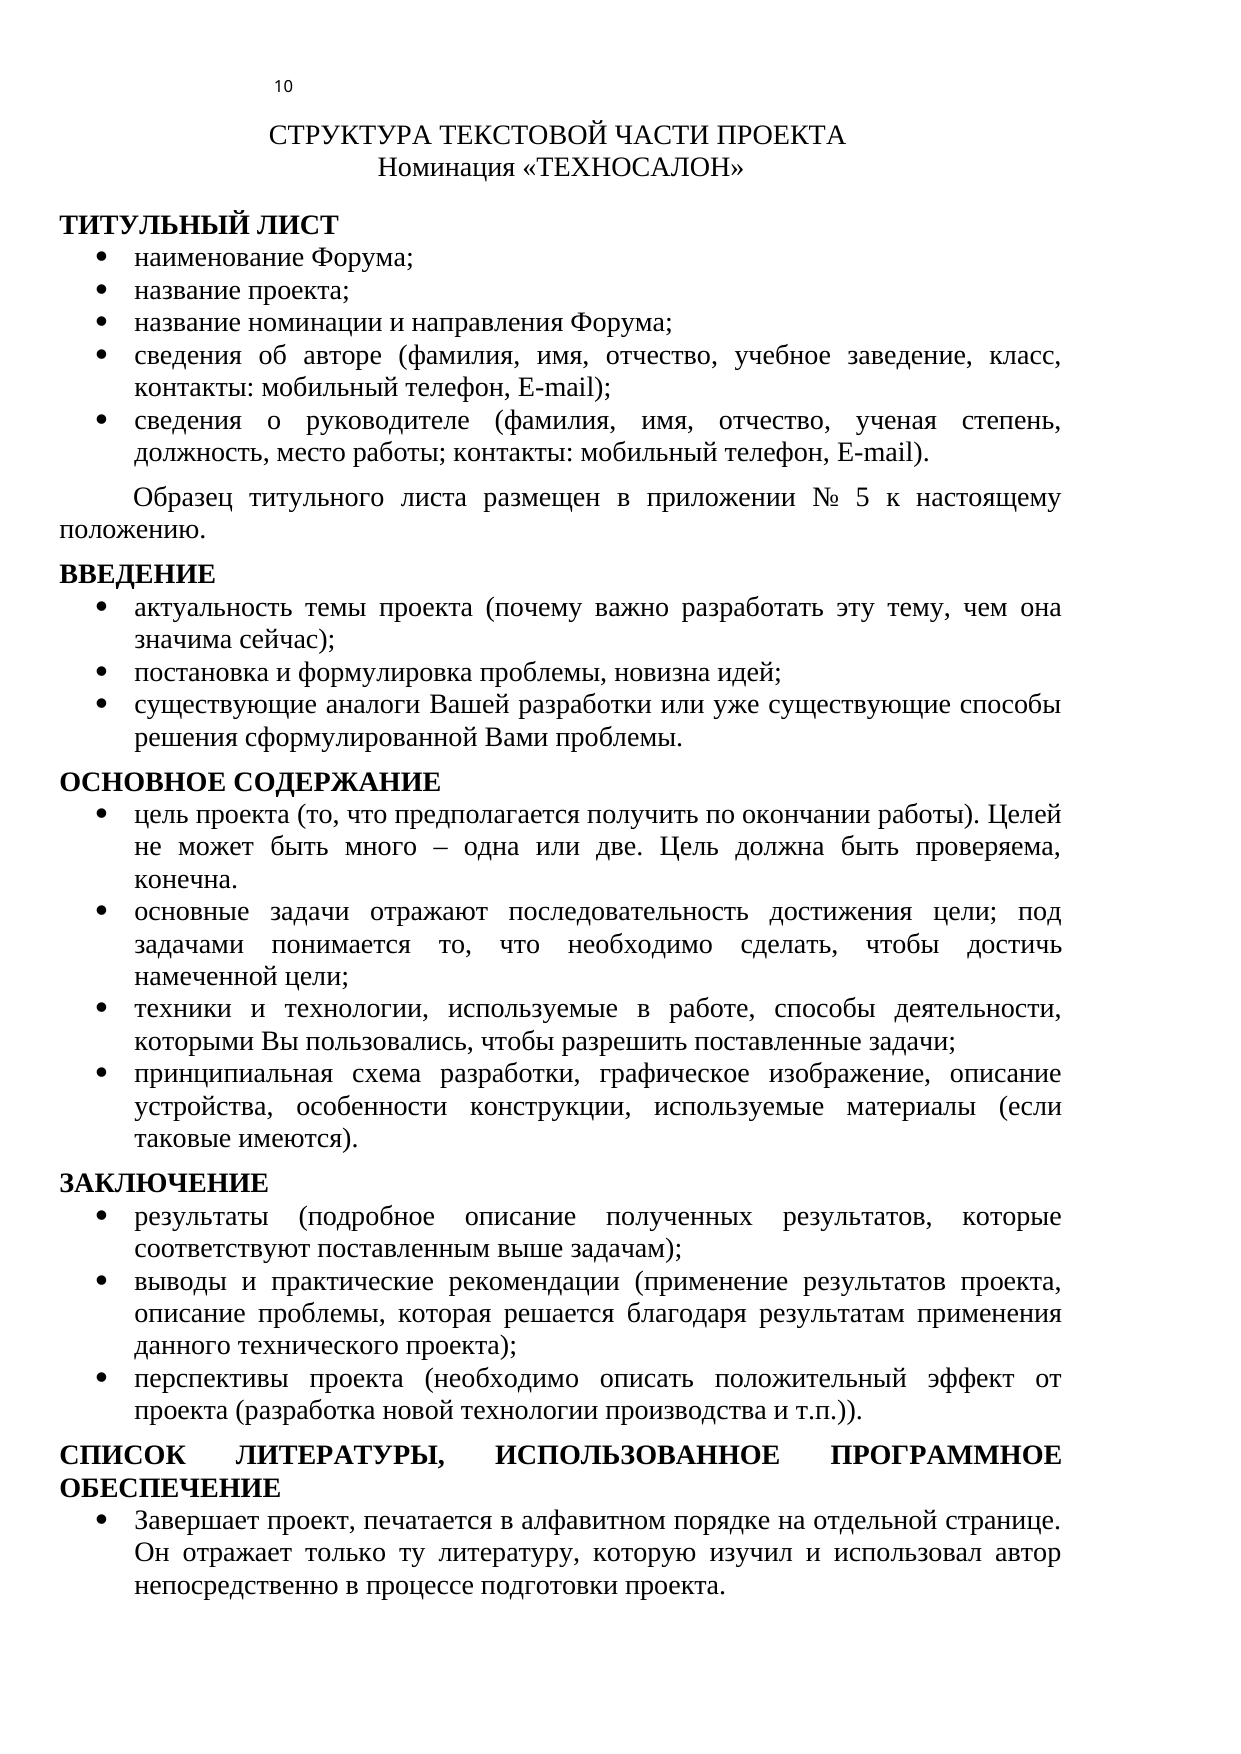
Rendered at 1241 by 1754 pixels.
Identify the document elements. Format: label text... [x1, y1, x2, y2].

list Образец титульного листа размещен в приложении № 5 к настоящему положению. [59, 480, 1063, 545]
list СПИСОК ЛИТЕРАТУРЫ, ИСПОЛЬЗОВАННОЕ ПРОГРАММНОЕ ОБЕСПЕЧЕНИЕ [59, 1438, 1063, 1503]
list Завершает проект, печатается в алфавитном порядке на отдельной странице. Он отражает только ту литературу, которую изучил и использовал автор непосредственно в процессе подготовки проекта. [97, 1503, 1063, 1600]
list наименование Форума; [97, 240, 1063, 273]
list название номинации и направления Форума; [97, 305, 1063, 338]
list результаты (подробное описание полученных результатов, которые соответствуют поставленным выше задачам); [97, 1199, 1063, 1263]
list перспективы проекта (необходимо описать положительный эффект от проекта (разработка новой технологии производства и т.п.)). [97, 1361, 1063, 1426]
list ЗАКЛЮЧЕНИЕ [59, 1166, 1063, 1199]
list основные задачи отражают последовательность достижения цели; под задачами понимается то, что необходимо сделать, чтобы достичь намеченной цели; [97, 894, 1063, 992]
list ВВЕДЕНИЕ [59, 557, 1063, 590]
list техники и технологии, используемые в работе, способы деятельности, которыми Вы пользовались, чтобы разрешить поставленные задачи; [97, 992, 1063, 1056]
list ТИТУЛЬНЫЙ ЛИСТ [59, 208, 1063, 240]
list цель проекта (то, что предполагается получить по окончании работы). Целей не может быть много – одна или две. Цель должна быть проверяема, конечна. [97, 797, 1063, 894]
list актуальность темы проекта (почему важно разработать эту тему, чем она значима сейчас); [97, 590, 1063, 655]
list ОСНОВНОЕ СОДЕРЖАНИЕ [59, 764, 1063, 797]
list существующие аналоги Вашей разработки или уже существующие способы решения сформулированной Вами проблемы. [97, 687, 1063, 752]
list сведения о руководителе (фамилия, имя, отчество, ученая степень, должность, место работы; контакты: мобильный телефон, E-mail). [97, 403, 1063, 468]
list принципиальная схема разработки, графическое изображение, описание устройства, особенности конструкции, используемые материалы (если таковые имеются). [97, 1056, 1063, 1154]
list постановка и формулировка проблемы, новизна идей; [97, 655, 1063, 687]
list название проекта; [97, 273, 1063, 305]
list выводы и практические рекомендации (применение результатов проекта, описание проблемы, которая решается благодаря результатам применения данного технического проекта); [97, 1263, 1063, 1361]
text СТРУКТУРА ТЕКСТОВОЙ ЧАСТИ ПРОЕКТА Номинация «ТЕХНОСАЛОН» [59, 118, 1063, 183]
list сведения об авторе (фамилия, имя, отчество, учебное заведение, класс, контакты: мобильный телефон, E-mail); [97, 338, 1063, 403]
